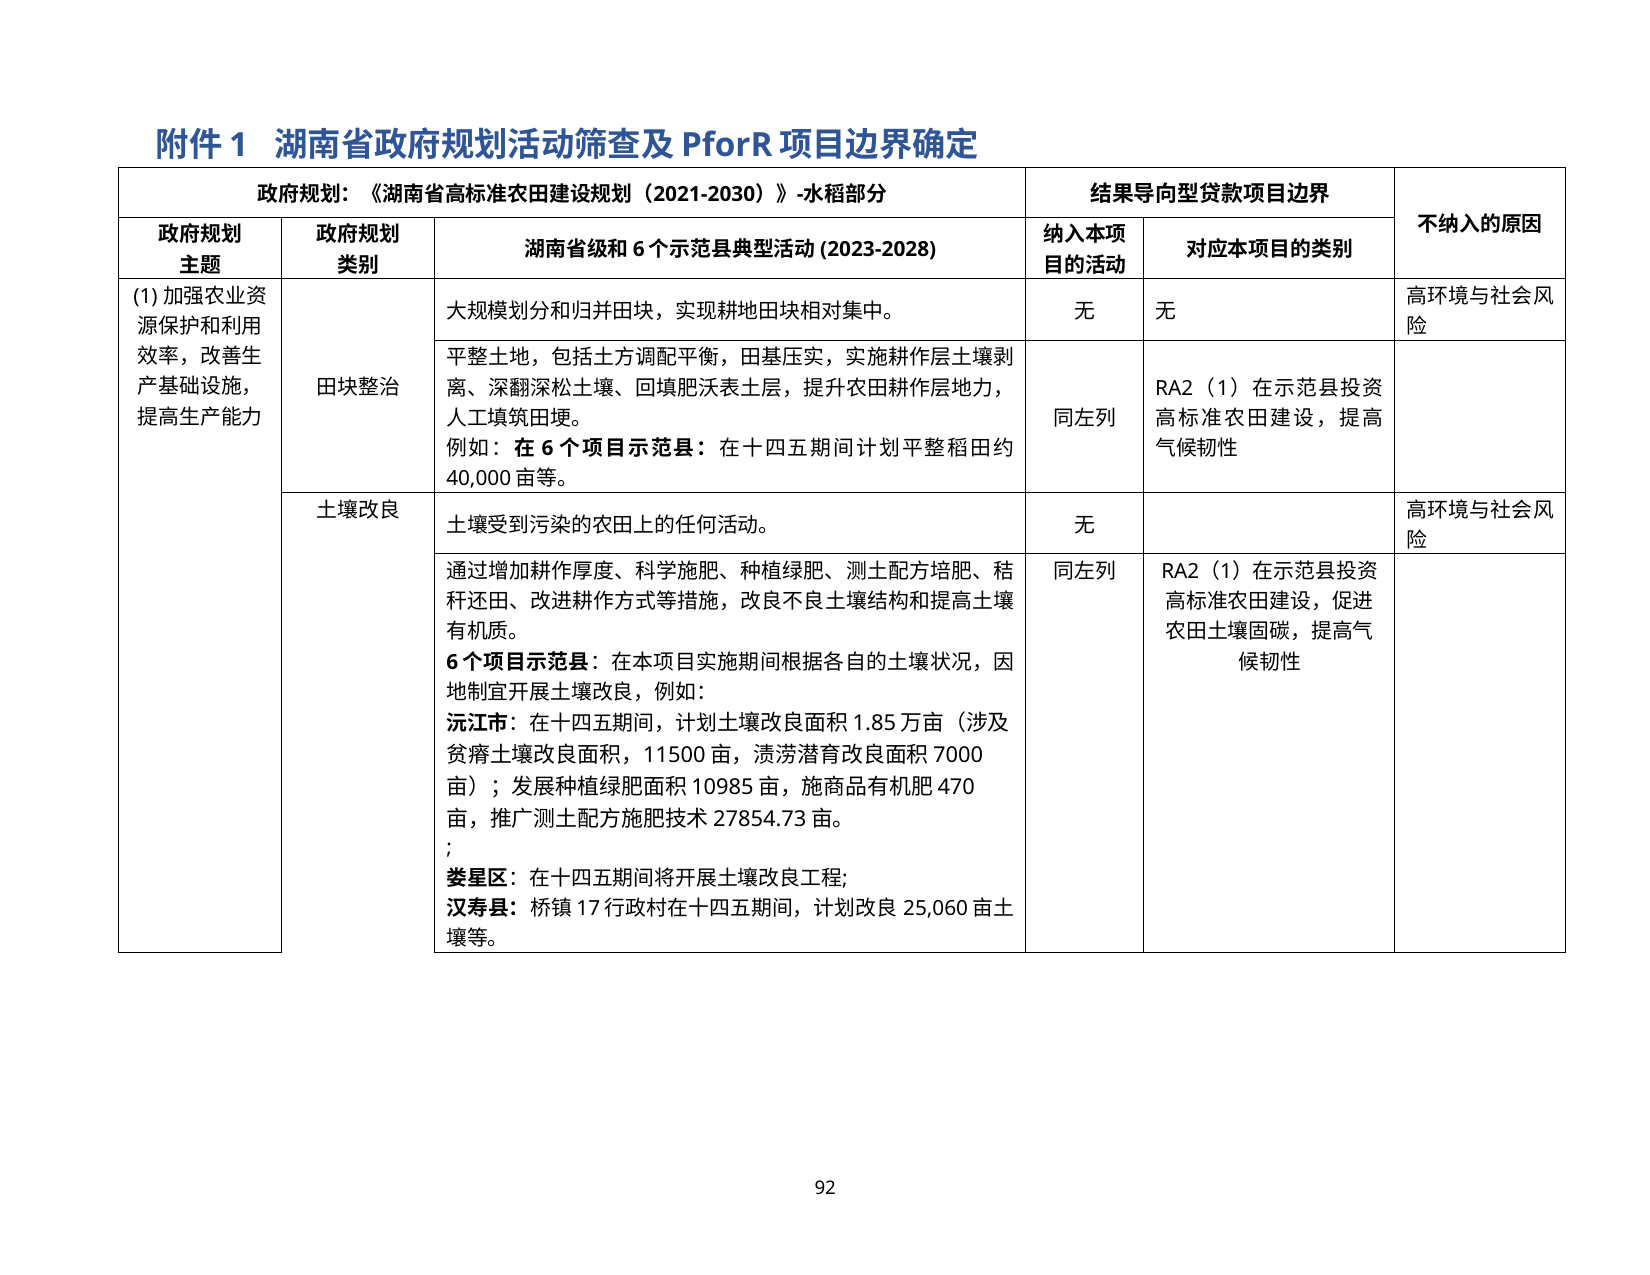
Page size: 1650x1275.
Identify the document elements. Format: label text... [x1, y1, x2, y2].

table_cell 湖南省级和6个示范县典型活动 (2023-2028) [435, 218, 1025, 278]
table_cell 高环境与社会风险 [1395, 493, 1565, 553]
table_cell 平整土地，包括土方调配平衡，田基压实，实施耕作层土壤剥离、深翻深松土壤、回填肥沃表土层，提升农田耕作层地力，人工填筑田埂。 例如：在6个项目示范县：在十四五期间计划平整稻田约40,000亩等。 [435, 341, 1025, 492]
table_cell 高环境与社会风险 [1395, 279, 1565, 339]
table_cell RA2（1）在示范县投资高标准农田建设，提高气候韧性 [1144, 341, 1394, 492]
subtitle 附件1 湖南省政府规划活动筛查及PforR项目边界确定 [156, 118, 1532, 167]
table_cell 对应本项目的类别 [1144, 218, 1394, 278]
table_header 结果导向型贷款项目边界 [1026, 168, 1394, 217]
table_cell 同左列 [1026, 554, 1143, 952]
table_cell RA2（1）在示范县投资高标准农田建设，促进农田土壤固碳，提高气候韧性 [1144, 554, 1394, 952]
table_header 不纳入的原因 [1395, 168, 1565, 278]
table_cell (1) 加强农业资源保护和利用效率，改善生产基础设施，提高生产能力 [119, 279, 281, 952]
table_cell 大规模划分和归并田块，实现耕地田块相对集中。 [435, 279, 1025, 339]
table_cell 政府规划 主题 [119, 218, 281, 278]
table_cell 通过增加耕作厚度、科学施肥、种植绿肥、测土配方培肥、秸秆还田、改进耕作方式等措施，改良不良土壤结构和提高土壤有机质。 6个项目示范县：在本项目实施期间根据各自的土壤状况，因地制宜开展土壤改良，例如： 沅江市：在十四五期间，计划土壤改良面积1.85万亩（涉及贫瘠土壤改良面积，11500亩，渍涝潜育改良面积7000亩）；发展种植绿肥面积10985亩，施商品有机肥470亩，推广测土配方施肥技术27854.73亩。 ; 娄星区：在十四五期间将开展土壤改良工程; 汉寿县：桥镇17行政村在十四五期间，计划改良25,060亩土壤等。 [435, 554, 1025, 952]
table_cell 政府规划 类别 [282, 218, 434, 278]
table_cell 土壤受到污染的农田上的任何活动。 [435, 493, 1025, 553]
table_cell 无 [1026, 493, 1143, 553]
table_cell 田块整治 [282, 279, 434, 492]
table_cell [1395, 341, 1565, 492]
table_cell 无 [1144, 279, 1394, 339]
table_cell 纳入本项目的活动 [1026, 218, 1143, 278]
table_cell 土壤改良 [282, 493, 434, 952]
table_cell [1144, 493, 1394, 553]
table_cell [1395, 554, 1565, 952]
table_cell 同左列 [1026, 341, 1143, 492]
table_header 政府规划：《湖南省高标准农田建设规划（2021-2030）》-水稻部分 [119, 168, 1025, 217]
table_cell 无 [1026, 279, 1143, 339]
